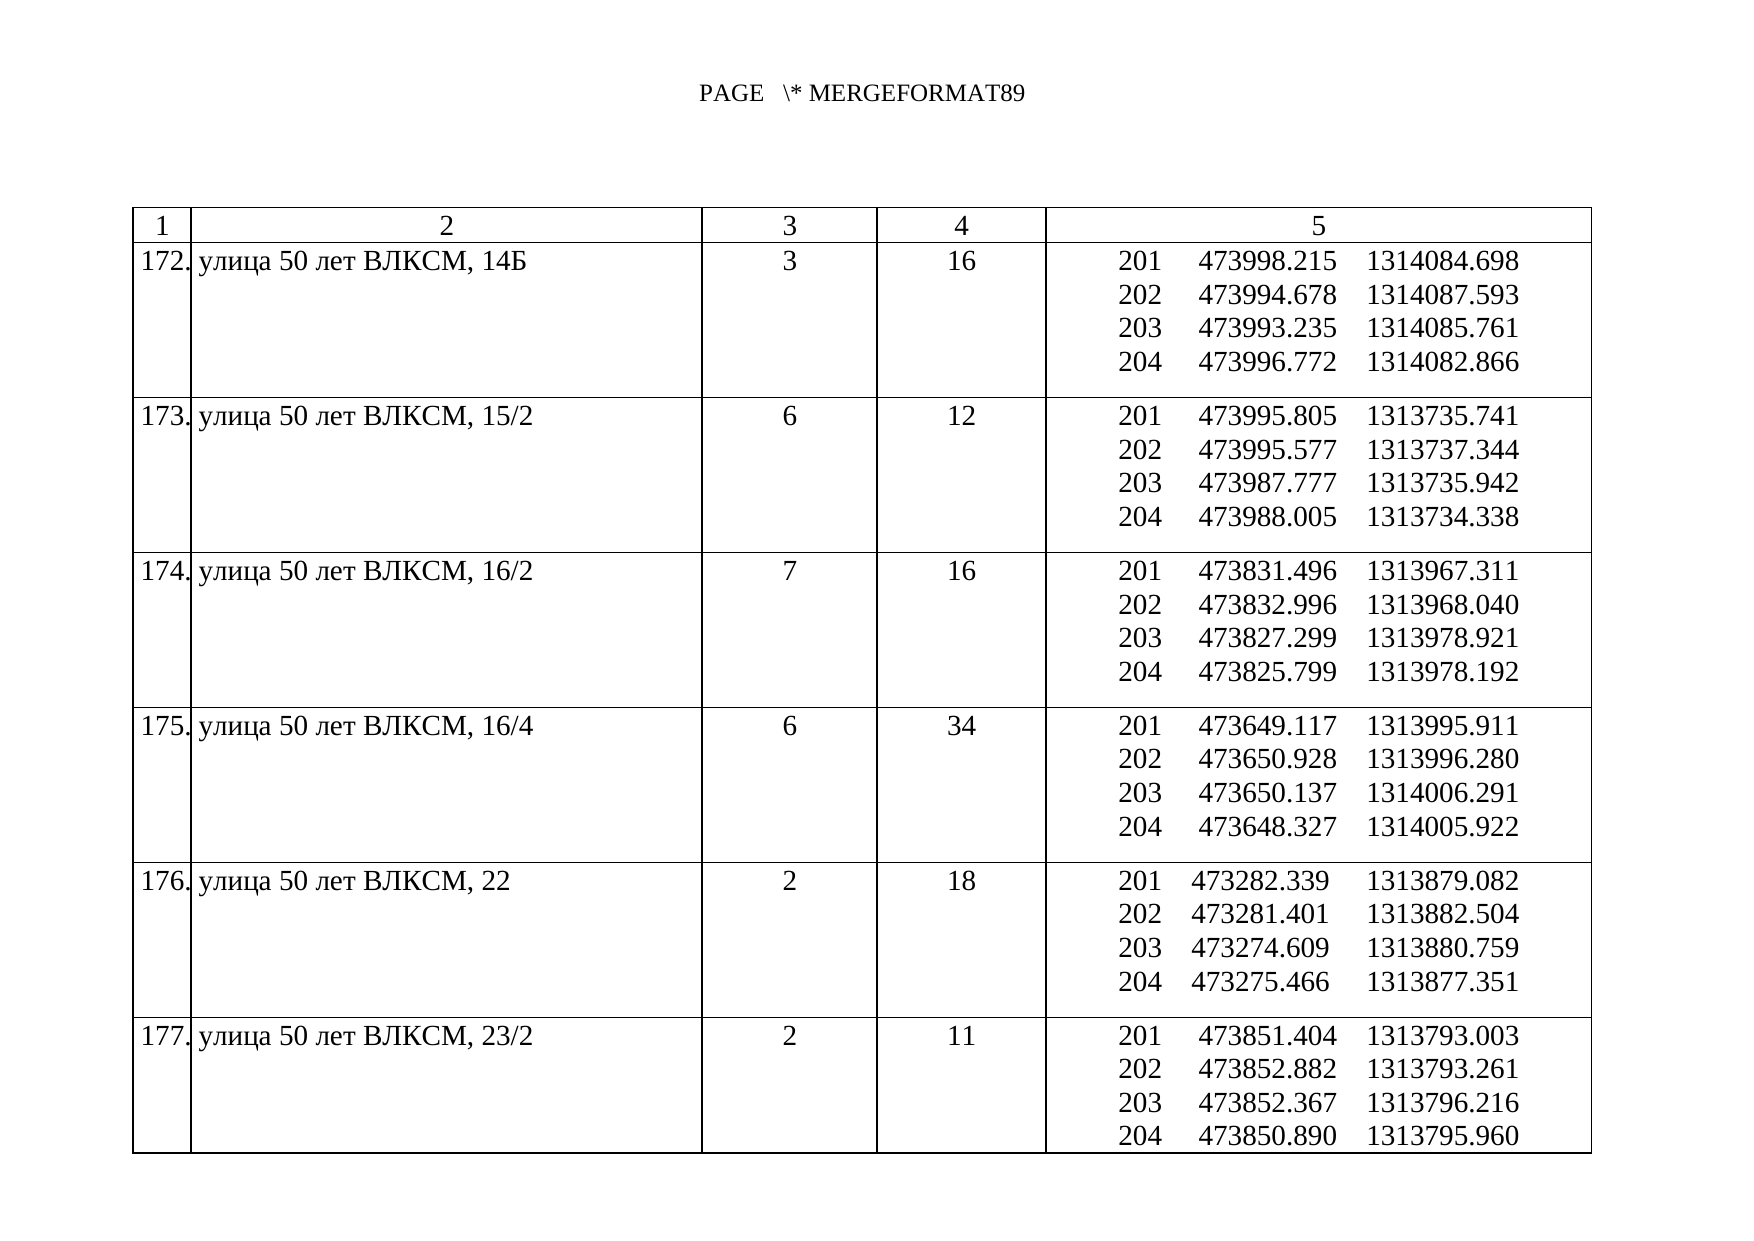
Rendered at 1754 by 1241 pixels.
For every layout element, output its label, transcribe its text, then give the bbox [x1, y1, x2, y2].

table_cell [134, 1018, 190, 1152]
table_header 1 [134, 208, 190, 242]
table_cell 16 [878, 553, 1045, 707]
table_cell [134, 398, 190, 552]
table_cell [134, 553, 190, 707]
table_cell 2 [703, 1018, 876, 1152]
table_cell [134, 863, 190, 1016]
table_cell улица 50 лет ВЛКСМ, 15/2 [192, 398, 701, 552]
table_cell 12 [878, 398, 1045, 552]
table_cell [134, 708, 190, 861]
table_cell 34 [878, 708, 1045, 861]
table_cell 201 473831.496 1313967.311 202 473832.996 1313968.040 203 473827.299 1313978.921 204 473825.799 1313978.192 [1047, 553, 1591, 707]
table_cell 201 473649.117 1313995.911 202 473650.928 1313996.280 203 473650.137 1314006.291 204 473648.327 1314005.922 [1047, 708, 1591, 861]
table_cell 7 [703, 553, 876, 707]
table_cell 201 473995.805 1313735.741 202 473995.577 1313737.344 203 473987.777 1313735.942 204 473988.005 1313734.338 [1047, 398, 1591, 552]
table_header 4 [878, 208, 1045, 242]
table_cell 2 [703, 863, 876, 1016]
table_cell улица 50 лет ВЛКСМ, 16/2 [192, 553, 701, 707]
table_cell 6 [703, 398, 876, 552]
table_cell 11 [878, 1018, 1045, 1152]
table_cell [134, 243, 190, 397]
table_header 2 [192, 208, 701, 242]
table_cell улица 50 лет ВЛКСМ, 14Б [192, 243, 701, 397]
table_cell 3 [703, 243, 876, 397]
table_cell 201 473851.404 1313793.003 202 473852.882 1313793.261 203 473852.367 1313796.216 204 473850.890 1313795.960 [1047, 1018, 1591, 1152]
table_cell 18 [878, 863, 1045, 1016]
table_header 3 [703, 208, 876, 242]
table_header 5 [1047, 208, 1591, 242]
table_cell 16 [878, 243, 1045, 397]
table_cell улица 50 лет ВЛКСМ, 23/2 [192, 1018, 701, 1152]
table_cell улица 50 лет ВЛКСМ, 22 [192, 863, 701, 1016]
table_cell 6 [703, 708, 876, 861]
table_cell 201 473282.339 1313879.082 202 473281.401 1313882.504 203 473274.609 1313880.759 204 473275.466 1313877.351 [1047, 863, 1591, 1016]
table_cell улица 50 лет ВЛКСМ, 16/4 [192, 708, 701, 861]
table_cell 201 473998.215 1314084.698 202 473994.678 1314087.593 203 473993.235 1314085.761 204 473996.772 1314082.866 [1047, 243, 1591, 397]
